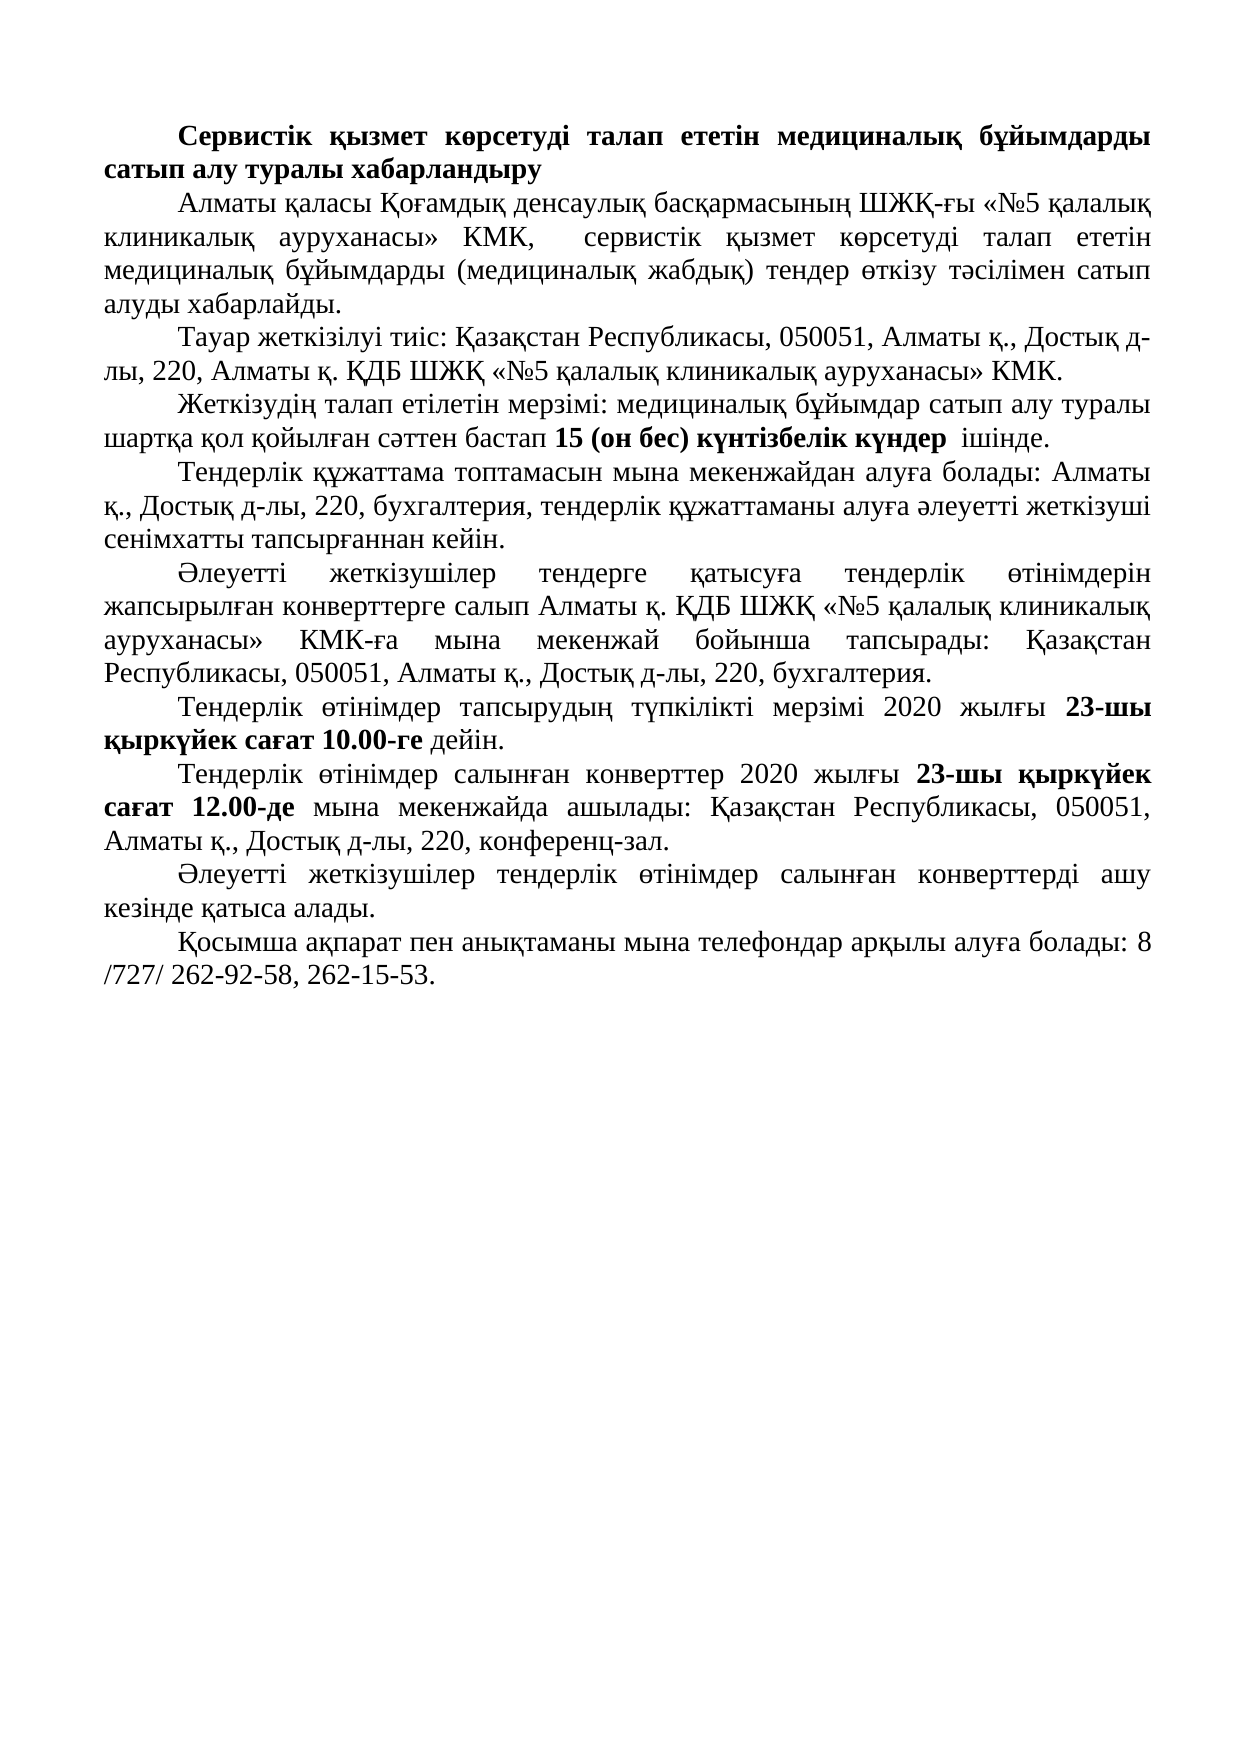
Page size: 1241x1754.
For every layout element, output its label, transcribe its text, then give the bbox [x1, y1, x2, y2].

text Тендерлік өтінімдер салынған конверттер 2020 жылғы 23-шы қыркүйек сағат 12.00-де мына мекенжайда ашылады: Қазақстан Республикасы, 050051, Алматы қ., Достық д-лы, 220, конференц-зал. [103, 756, 1152, 857]
text Қосымша ақпарат пен анықтаманы мына телефондар арқылы алуға болады: 8 /727/ 262-92-58, 262-15-53. [103, 924, 1152, 991]
text Әлеуетті жеткізушілер тендерге қатысуға тендерлік өтінімдерін жапсырылған конверттерге салып Алматы қ. ҚДБ ШЖҚ «№5 қалалық клиникалық ауруханасы» КМК-ға мына мекенжай бойынша тапсырады: Қазақстан Республикасы, 050051, Алматы қ., Достық д-лы, 220, бухгалтерия. [103, 555, 1152, 689]
text Алматы қаласы Қоғамдық денсаулық басқармасының ШЖҚ-ғы «№5 қалалық клиникалық ауруханасы» КМК, сервистік қызмет көрсетуді талап ететін медициналық бұйымдарды (медициналық жабдық) тендер өткізу тәсілімен сатып алуды хабарлайды. [103, 185, 1152, 319]
text Тауар жеткізілуі тиіс: Қазақстан Республикасы, 050051, Алматы қ., Достық д-лы, 220, Алматы қ. ҚДБ ШЖҚ «№5 қалалық клиникалық ауруханасы» КМК. [103, 319, 1152, 386]
text Тендерлік құжаттама топтамасын мына мекенжайдан алуға болады: Алматы қ., Достық д-лы, 220, бухгалтерия, тендерлік құжаттаманы алуға әлеуетті жеткізуші сенімхатты тапсырғаннан кейін. [103, 454, 1152, 555]
text Сервистік қызмет көрсетуді талап ететін медициналық бұйымдарды сатып алу туралы хабарландыру [103, 118, 1152, 185]
text Тендерлік өтінімдер тапсырудың түпкілікті мерзімі 2020 жылғы 23-шы қыркүйек сағат 10.00-ге дейін. [103, 689, 1152, 756]
text Жеткізудің талап етілетін мерзімі: медициналық бұйымдар сатып алу туралы шартқа қол қойылған сәттен бастап 15 (он бес) күнтізбелік күндер ішінде. [103, 386, 1152, 454]
text Әлеуетті жеткізушілер тендерлік өтінімдер салынған конверттерді ашу кезінде қатыса алады. [103, 857, 1152, 924]
